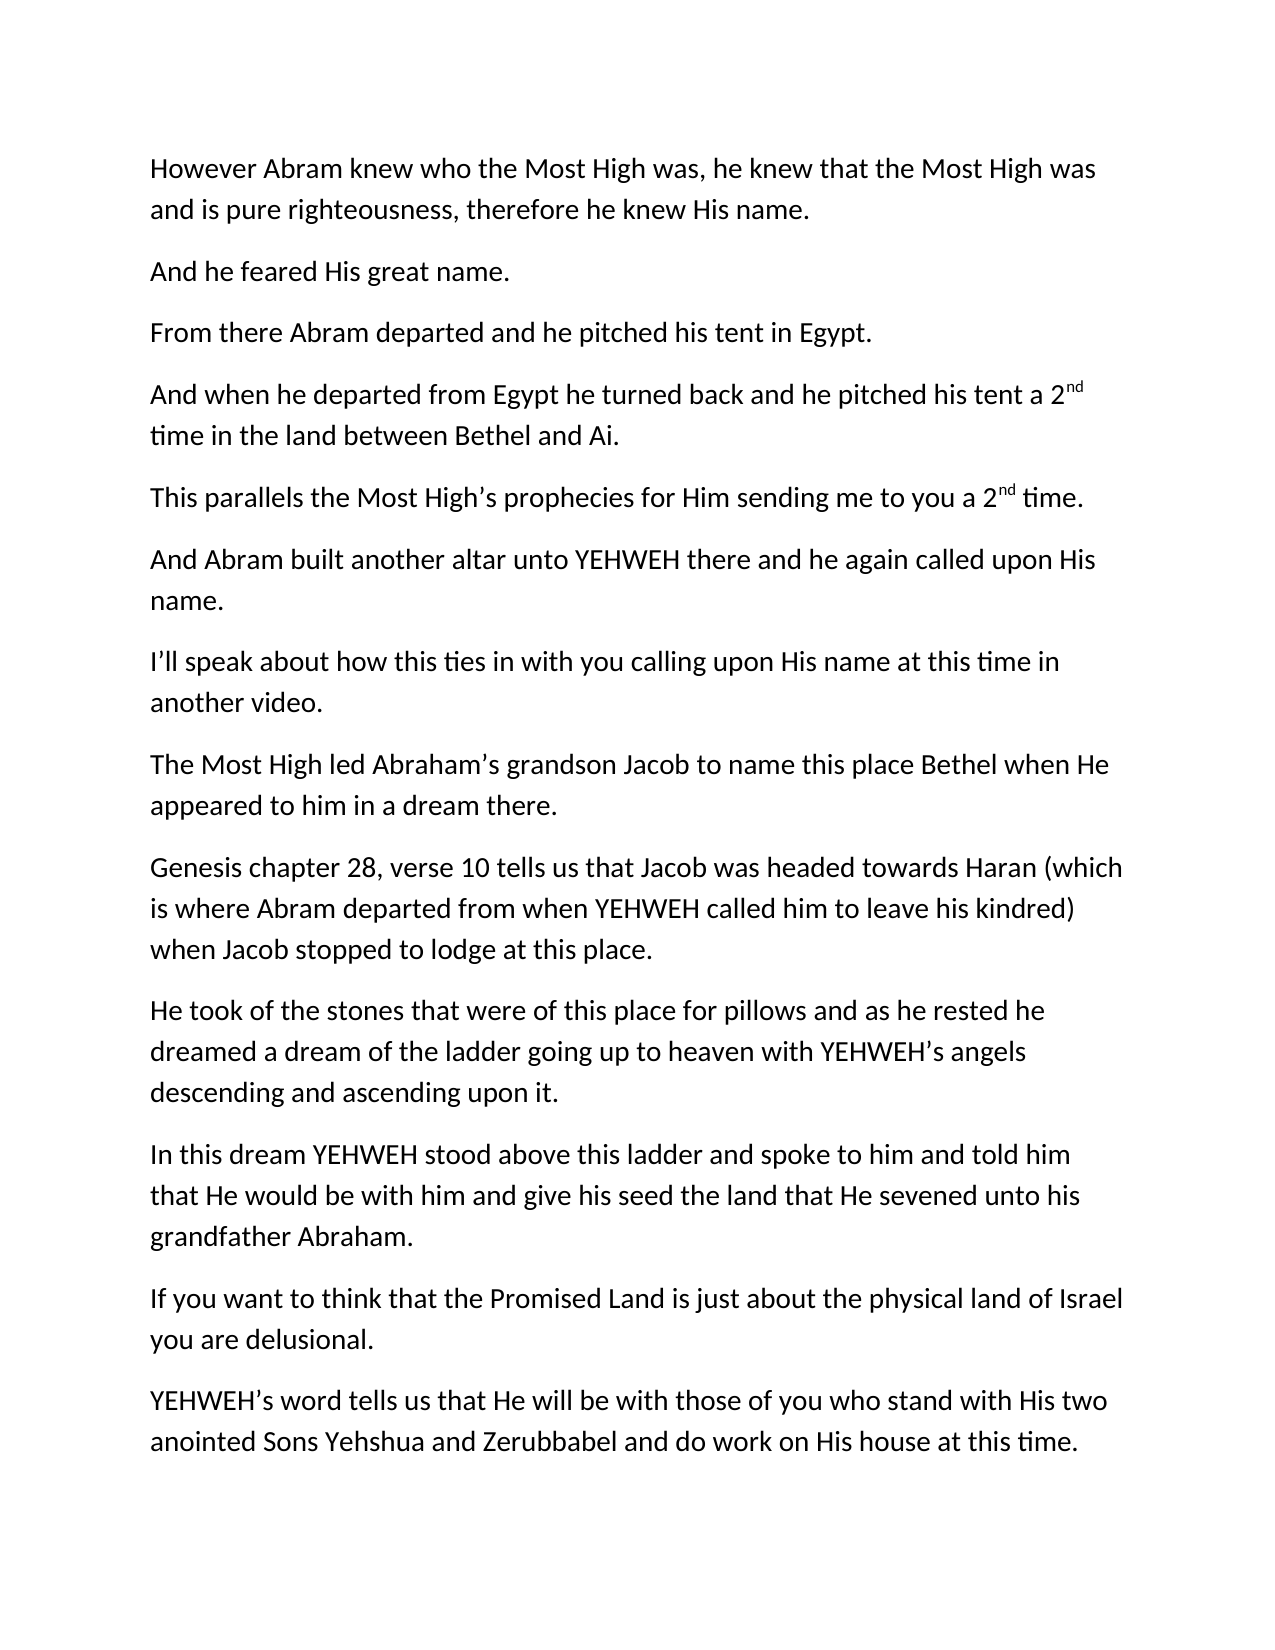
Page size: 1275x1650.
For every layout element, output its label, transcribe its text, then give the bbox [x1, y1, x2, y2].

text YEHWEH’s word tells us that He will be with those of you who stand with His two anointed Sons Yehshua and Zerubbabel and do work on His house at this time. [150, 1382, 1125, 1459]
text I’ll speak about how this ties in with you calling upon His name at this time in another video. [150, 643, 1125, 720]
text And when he departed from Egypt he turned back and he pitched his tent a 2nd time in the land between Bethel and Ai. [150, 376, 1125, 453]
text Genesis chapter 28, verse 10 tells us that Jacob was headed towards Haran (which is where Abram departed from when YEHWEH called him to leave his kindred) when Jacob stopped to lodge at this place. [150, 849, 1125, 966]
text However Abram knew who the Most High was, he knew that the Most High was and is pure righteousness, therefore he knew His name. [150, 150, 1125, 227]
text And Abram built another altar unto YEHWEH there and he again called upon His name. [150, 541, 1125, 617]
text The Most High led Abraham’s grandson Jacob to name this place Bethel when He appeared to him in a dream there. [150, 746, 1125, 823]
text If you want to think that the Promised Land is just about the physical land of Israel you are delusional. [150, 1280, 1125, 1356]
text From there Abram departed and he pitched his tent in Egypt. [150, 314, 1125, 350]
text And he feared His great name. [150, 253, 1125, 288]
text In this dream YEHWEH stood above this ladder and spoke to him and told him that He would be with him and give his seed the land that He sevened unto his grandfather Abraham. [150, 1136, 1125, 1254]
text This parallels the Most High’s prophecies for Him sending me to you a 2nd time. [150, 479, 1125, 514]
text He took of the stones that were of this place for pillows and as he rested he dreamed a dream of the ladder going up to heaven with YEHWEH’s angels descending and ascending upon it. [150, 992, 1125, 1110]
